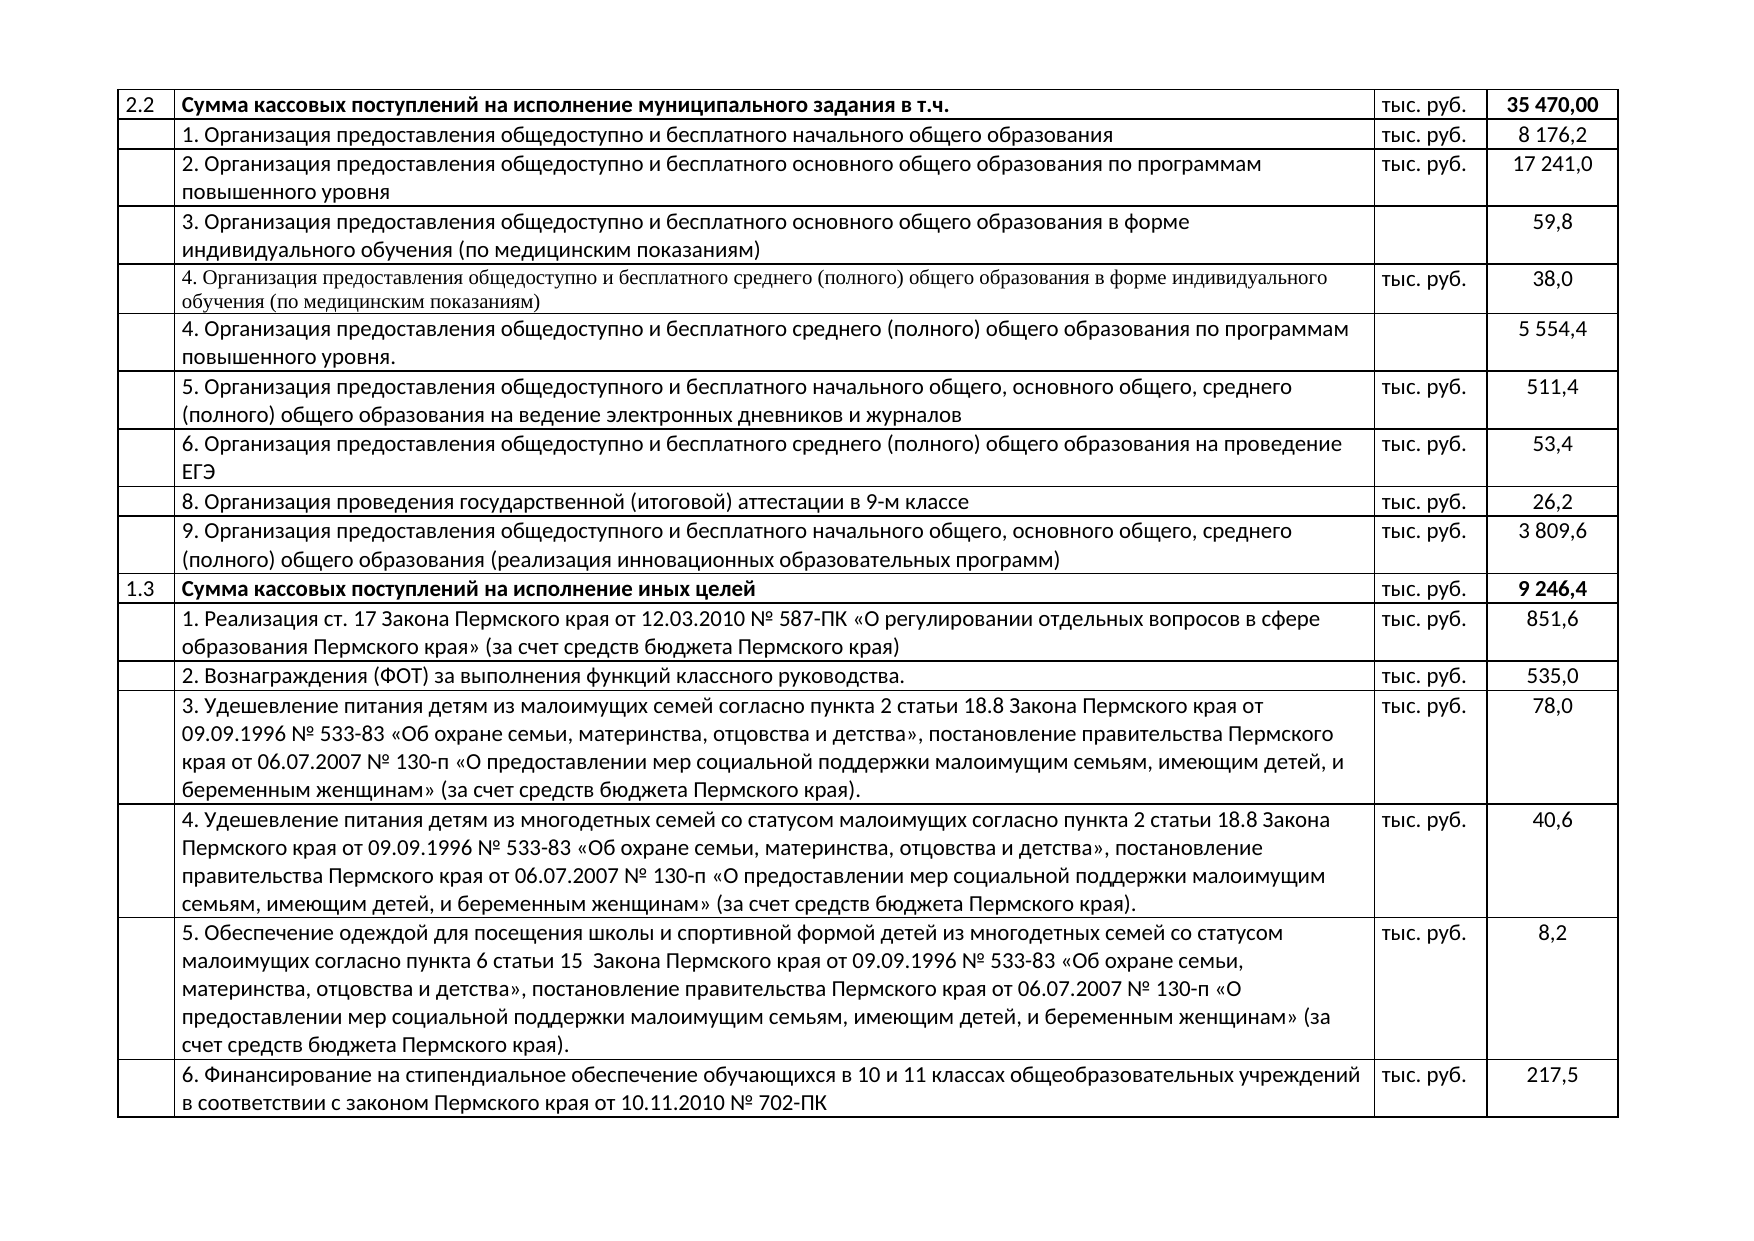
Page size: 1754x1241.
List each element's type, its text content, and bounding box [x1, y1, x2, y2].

table_cell 6. Финансирование на стипендиальное обеспечение обучающихся в 10 и 11 классах общеобразовательных учреждений в соответствии с законом Пермского края от 10.11.2010 № 702-ПК [175, 1060, 1374, 1116]
table_cell [119, 1060, 174, 1116]
table_cell тыс. руб. [1375, 662, 1486, 689]
table_cell 2. Организация предоставления общедоступно и бесплатного основного общего образования по программам повышенного уровня [175, 150, 1374, 205]
table_cell [1375, 314, 1486, 370]
table_cell 3. Удешевление питания детям из малоимущих семей согласно пункта 2 статьи 18.8 Закона Пермского края от 09.09.1996 № 533-83 «Об охране семьи, материнства, отцовства и детства», постановление правительства Пермского края от 06.07.2007 № 130-п «О предоставлении мер социальной поддержки малоимущим семьям, имеющим детей, и беременным женщинам» (за счет средств бюджета Пермского края). [175, 691, 1374, 803]
table_cell Сумма кассовых поступлений на исполнение иных целей [175, 574, 1374, 602]
table_cell [119, 372, 174, 428]
table_cell 9. Организация предоставления общедоступного и бесплатного начального общего, основного общего, среднего (полного) общего образования (реализация инновационных образовательных программ) [175, 517, 1374, 573]
table_cell тыс. руб. [1375, 918, 1486, 1058]
table_cell тыс. руб. [1375, 691, 1486, 803]
table_cell 217,5 [1488, 1060, 1617, 1116]
table_cell [119, 691, 174, 803]
table_cell 9 246,4 [1488, 574, 1617, 602]
table_cell 26,2 [1488, 487, 1617, 515]
table_cell тыс. руб. [1375, 604, 1486, 660]
table_cell 78,0 [1488, 691, 1617, 803]
table_cell [119, 805, 174, 917]
table_cell [119, 487, 174, 515]
table_cell 17 241,0 [1488, 150, 1617, 205]
table_cell тыс. руб. [1375, 372, 1486, 428]
table_cell [119, 918, 174, 1058]
table_cell тыс. руб. [1375, 430, 1486, 486]
table_cell [119, 662, 174, 689]
table_cell тыс. руб. [1375, 120, 1486, 148]
table_cell 511,4 [1488, 372, 1617, 428]
table_cell [119, 604, 174, 660]
table_cell 8,2 [1488, 918, 1617, 1058]
table_cell 53,4 [1488, 430, 1617, 486]
table_cell [119, 430, 174, 486]
table_cell тыс. руб. [1375, 265, 1486, 313]
table_cell 3. Организация предоставления общедоступно и бесплатного основного общего образования в форме индивидуального обучения (по медицинским показаниям) [175, 207, 1374, 263]
table_cell 3 809,6 [1488, 517, 1617, 573]
table_cell 851,6 [1488, 604, 1617, 660]
table_cell Сумма кассовых поступлений на исполнение муниципального задания в т.ч. [175, 90, 1374, 118]
table_cell 5. Обеспечение одеждой для посещения школы и спортивной формой детей из многодетных семей со статусом малоимущих согласно пункта 6 статьи 15 Закона Пермского края от 09.09.1996 № 533-83 «Об охране семьи, материнства, отцовства и детства», постановление правительства Пермского края от 06.07.2007 № 130-п «О предоставлении мер социальной поддержки малоимущим семьям, имеющим детей, и беременным женщинам» (за счет средств бюджета Пермского края). [175, 918, 1374, 1058]
table_cell 1.3 [119, 574, 174, 602]
table_cell 8. Организация проведения государственной (итоговой) аттестации в 9-м классе [175, 487, 1374, 515]
table_cell [119, 265, 174, 313]
table_cell 535,0 [1488, 662, 1617, 689]
table_cell [1375, 207, 1486, 263]
table_cell тыс. руб. [1375, 90, 1486, 118]
table_cell 1. Организация предоставления общедоступно и бесплатного начального общего образования [175, 120, 1374, 148]
table_cell [119, 314, 174, 370]
table_cell 35 470,00 [1488, 90, 1617, 118]
table_cell 2. Вознаграждения (ФОТ) за выполнения функций классного руководства. [175, 662, 1374, 689]
table_cell тыс. руб. [1375, 1060, 1486, 1116]
table_cell 1. Реализация ст. 17 Закона Пермского края от 12.03.2010 № 587-ПК «О регулировании отдельных вопросов в сфере образования Пермского края» (за счет средств бюджета Пермского края) [175, 604, 1374, 660]
table_cell 8 176,2 [1488, 120, 1617, 148]
table_cell [119, 120, 174, 148]
table_cell 59,8 [1488, 207, 1617, 263]
table_cell 4. Организация предоставления общедоступно и бесплатного среднего (полного) общего образования в форме индивидуального обучения (по медицинским показаниям) [175, 265, 1374, 313]
table_cell 6. Организация предоставления общедоступно и бесплатного среднего (полного) общего образования на проведение ЕГЭ [175, 430, 1374, 486]
table_cell 5 554,4 [1488, 314, 1617, 370]
table_cell 38,0 [1488, 265, 1617, 313]
table_cell тыс. руб. [1375, 150, 1486, 205]
table_cell 4. Удешевление питания детям из многодетных семей со статусом малоимущих согласно пункта 2 статьи 18.8 Закона Пермского края от 09.09.1996 № 533-83 «Об охране семьи, материнства, отцовства и детства», постановление правительства Пермского края от 06.07.2007 № 130-п «О предоставлении мер социальной поддержки малоимущим семьям, имеющим детей, и беременным женщинам» (за счет средств бюджета Пермского края). [175, 805, 1374, 917]
table_cell тыс. руб. [1375, 805, 1486, 917]
table_cell 5. Организация предоставления общедоступного и бесплатного начального общего, основного общего, среднего (полного) общего образования на ведение электронных дневников и журналов [175, 372, 1374, 428]
table_cell тыс. руб. [1375, 574, 1486, 602]
table_cell тыс. руб. [1375, 487, 1486, 515]
table_cell 4. Организация предоставления общедоступно и бесплатного среднего (полного) общего образования по программам повышенного уровня. [175, 314, 1374, 370]
table_cell тыс. руб. [1375, 517, 1486, 573]
table_cell [119, 150, 174, 205]
table_cell [119, 207, 174, 263]
table_cell 40,6 [1488, 805, 1617, 917]
table_cell 2.2 [119, 90, 174, 118]
table_cell [119, 517, 174, 573]
